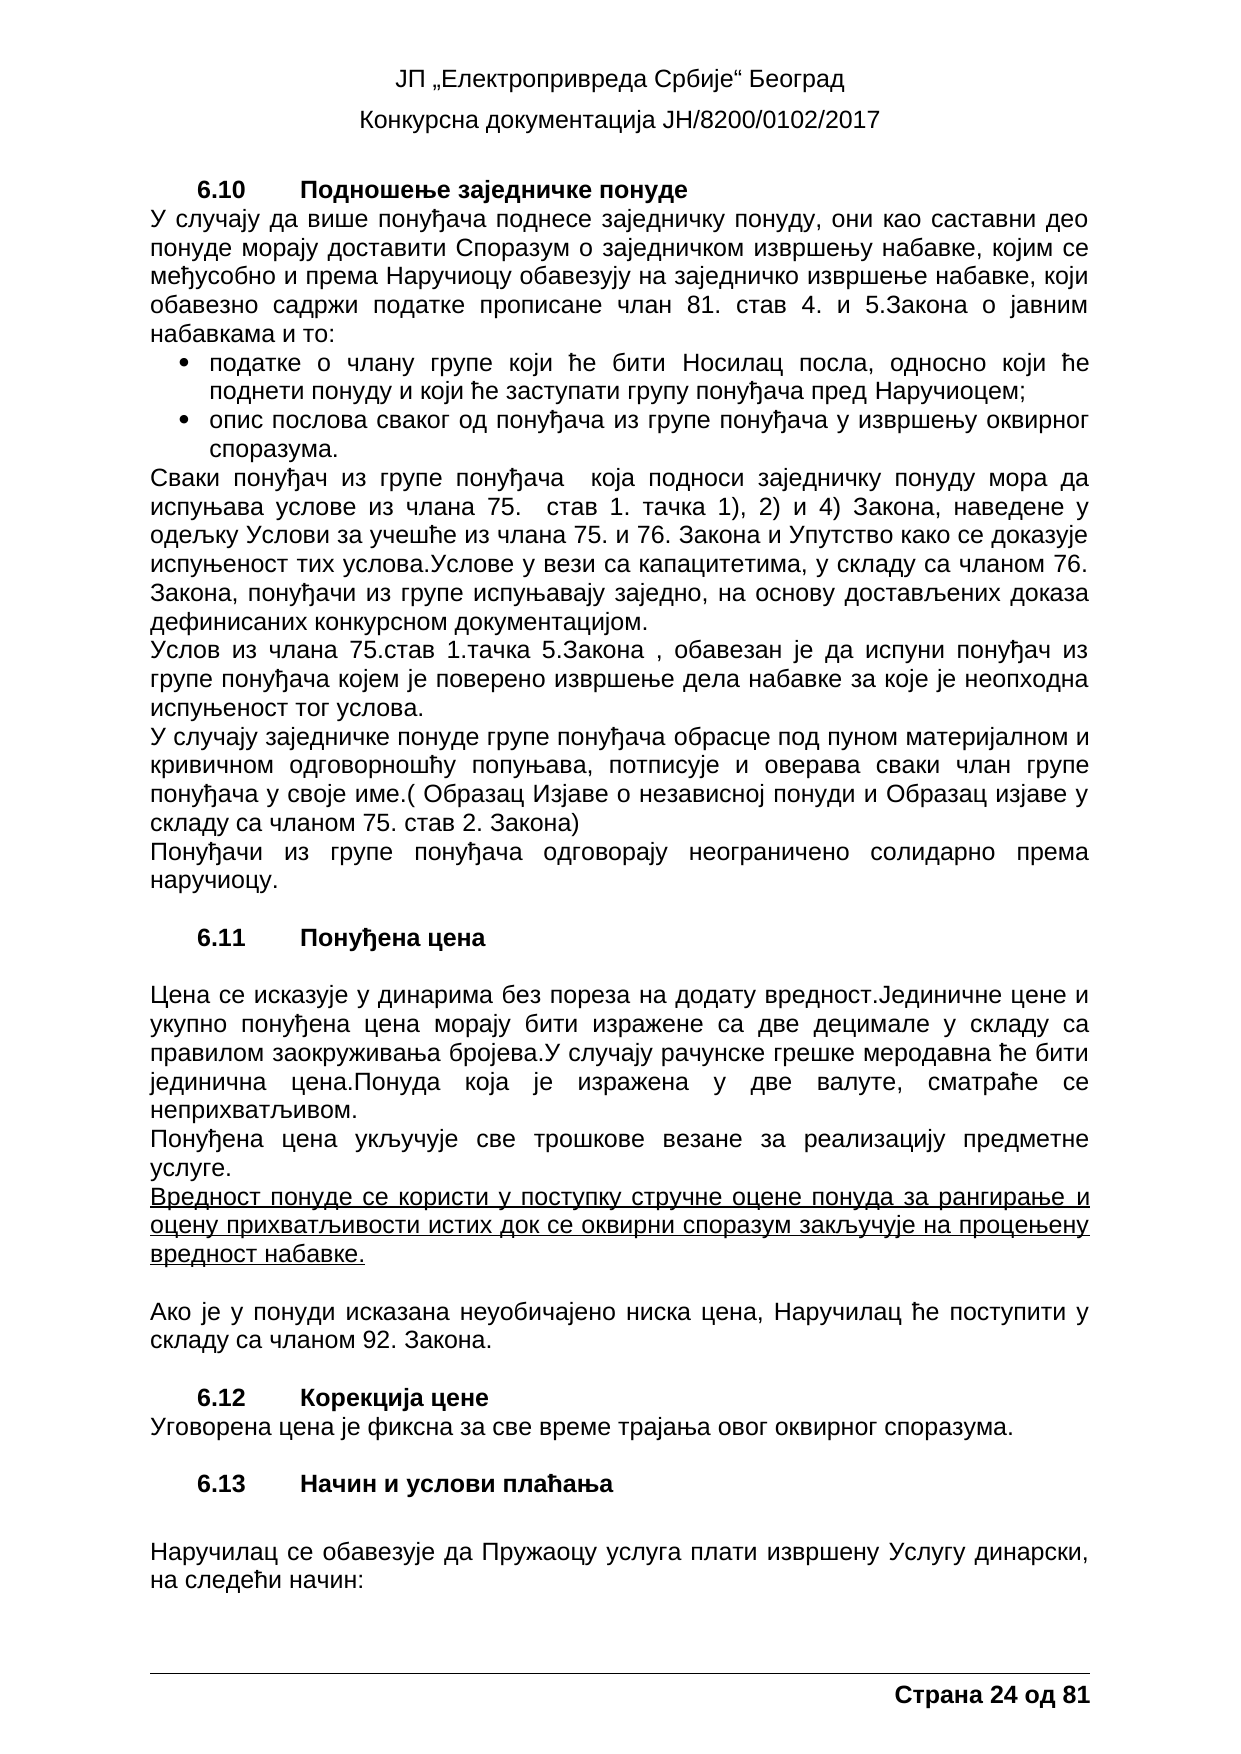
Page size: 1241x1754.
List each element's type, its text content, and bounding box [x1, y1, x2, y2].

text Услов из члана 75.став 1.тачка 5.Закона , обавезан је да испуни понуђач из групе понуђача којем је поверено извршење дела набавке за које је неопходна испуњеност тог услова. [150, 635, 1090, 721]
text Наручилац се обавезује да Пружаоцу услуга плати извршену Услугу динарски, на следећи начин: [150, 1537, 1090, 1594]
list Начин и услови плаћања [197, 1469, 1090, 1498]
text Понуђачи из групе понуђача одговорају неограничено солидарно према наручиоцу. [150, 836, 1090, 894]
text опис послова сваког од понуђача из групе понуђача у извршењу оквирног споразума. [179, 405, 1090, 463]
text Вредност понуде се користи у поступку стручне оцене понуда за рангирање и оцену прихватљивости истих док се оквирни споразум закључује на процењену вредност набавке. [150, 1181, 1090, 1206]
text Вредност понуде се користи у поступку стручне оцене понуда за рангирање и оцену прихватљивости истих док се оквирни споразум закључује на процењену вредност набавке. [150, 1236, 1090, 1268]
text податке о члану групе који ће бити Носилац посла, односно који ће поднети понуду и који ће заступати групу понуђача пред Наручиоцем; [179, 347, 1090, 405]
list Понуђена цена [197, 923, 1090, 951]
text Ако је у понуди исказана неуобичајено ниска цена, Наручилац ће поступити у складу са чланом 92. Закона. [150, 1296, 1090, 1354]
text У случају заједничке понуде групе понуђача обрасце под пуном материјалном и кривичном одговорношћу попуњава, потписује и оверава сваки члан групе понуђача у своје име.( Образац Изјаве о независној понуди и Образац изјаве у складу са чланом 75. став 2. Закона) [150, 721, 1090, 836]
text Сваки понуђач из групе понуђача која подноси заједничку понуду мора да испуњава услове из члана 75. став 1. тачка 1), 2) и 4) Закона, наведене у одељку Услови за учешће из члана 75. и 76. Закона и Упутство како се доказује испуњеност тих услова.Услове у вези са капацитетима, у складу са чланом 76. Закона, понуђачи из групе испуњавају заједно, на основу достављених доказа дефинисаних конкурсном документацијом. [150, 463, 1090, 635]
text У случају да више понуђача поднесе заједничку понуду, они као саставни део понуде морају доставити Споразум о заједничком извршењу набавке, којим се међусобно и према Наручиоцу обавезују на заједничко извршење набавке, који обавезно садржи податке прописане члан 81. став 4. и 5.Закона о јавним набавкама и то: [150, 204, 1090, 347]
text Понуђена цена укључује све трошкове везане за реализацију предметне услуге. [150, 1124, 1090, 1181]
list Корекција цене [197, 1383, 1090, 1411]
list Подношење заједничке понуде [197, 175, 1090, 204]
text Вредност понуде се користи у поступку стручне оцене понуда за рангирање и оцену прихватљивости истих док се оквирни споразум закључује на процењену вредност набавке. [150, 1208, 1090, 1235]
text Уговорена цена је фиксна за све време трајања овог оквирног споразума. [150, 1411, 1090, 1440]
text Цена се исказује у динарима без пореза на додату вредност.Јединичне цене и укупно понуђена цена морају бити изражене са две децимале у складу са правилом заокруживања бројева.У случају рачунске грешке меродавна ће бити јединична цена.Понуда која је изражена у две валуте, сматраће се неприхватљивом. [150, 980, 1090, 1124]
